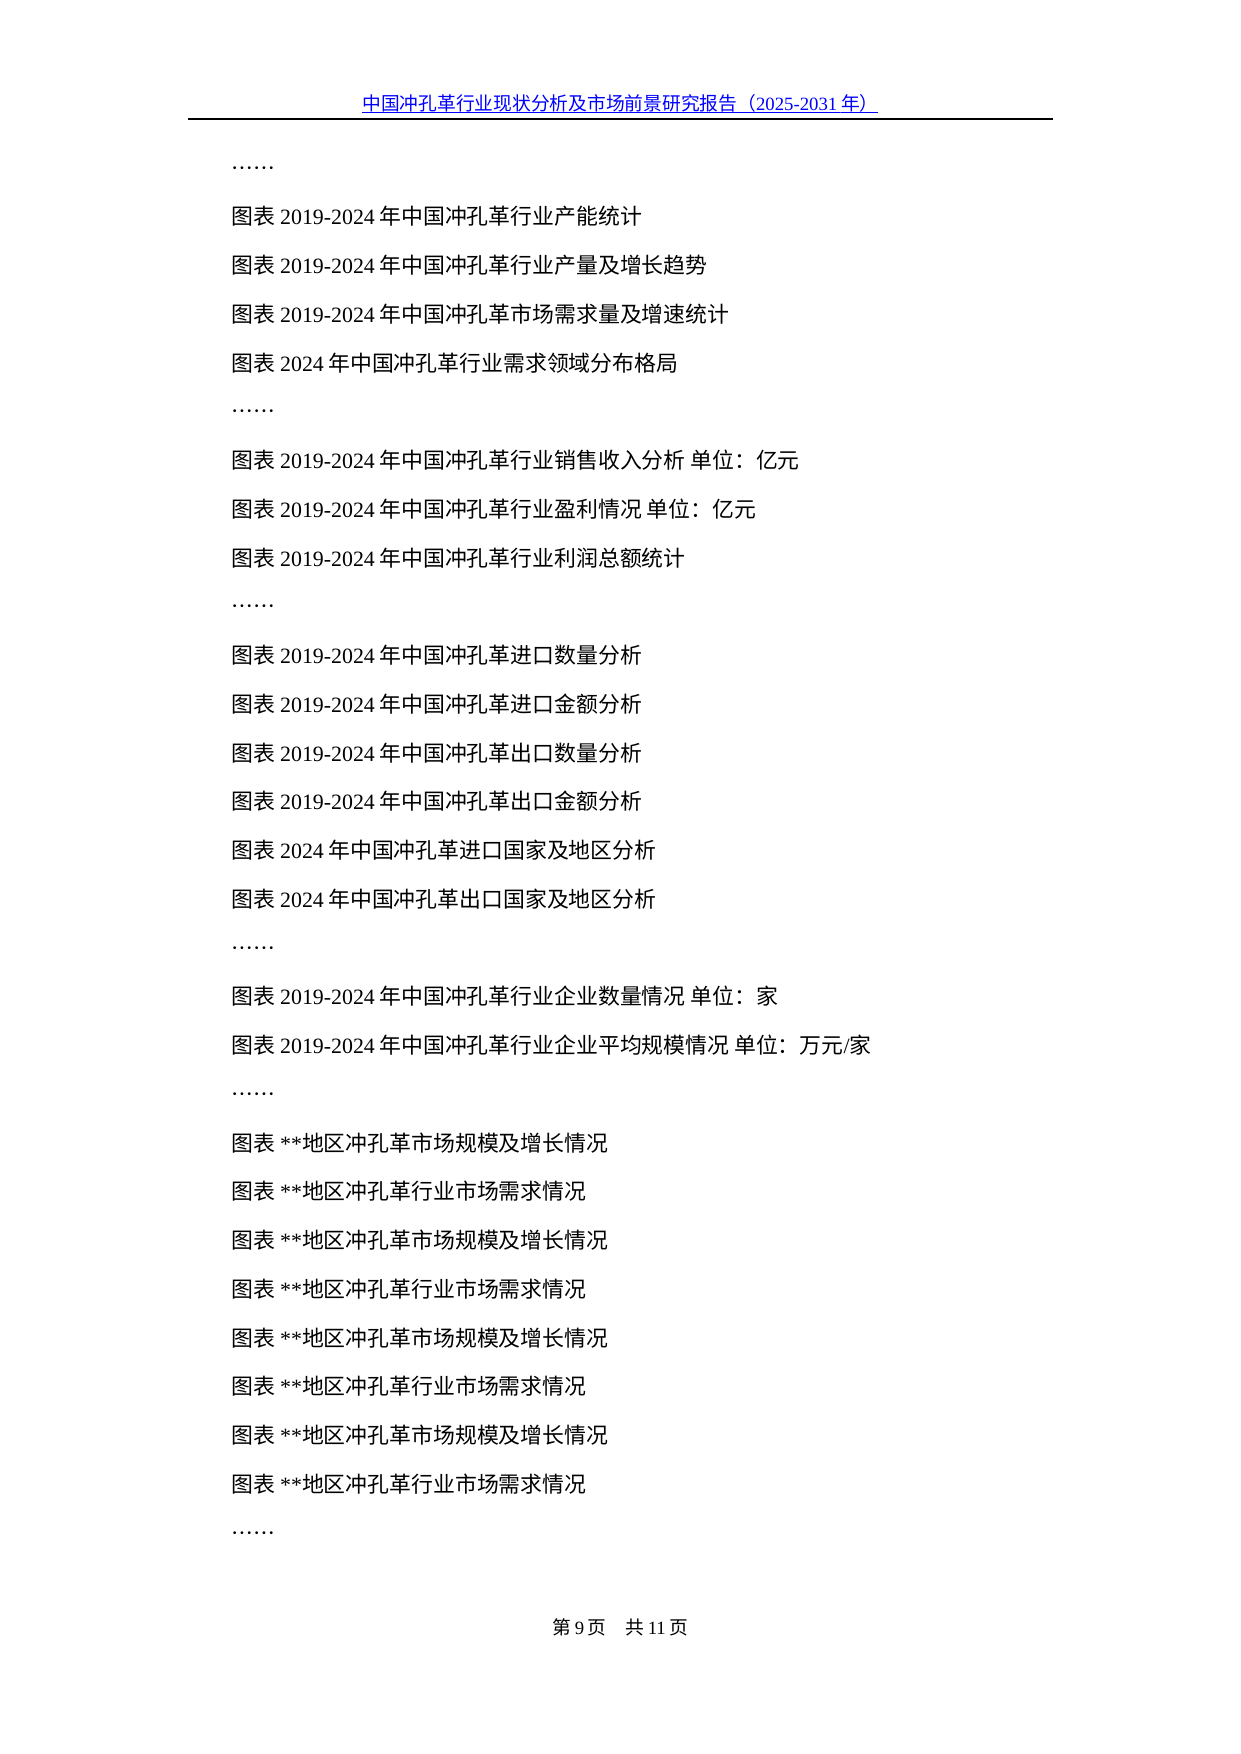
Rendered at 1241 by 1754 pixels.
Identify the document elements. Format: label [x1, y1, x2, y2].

text [187, 150, 1053, 1548]
